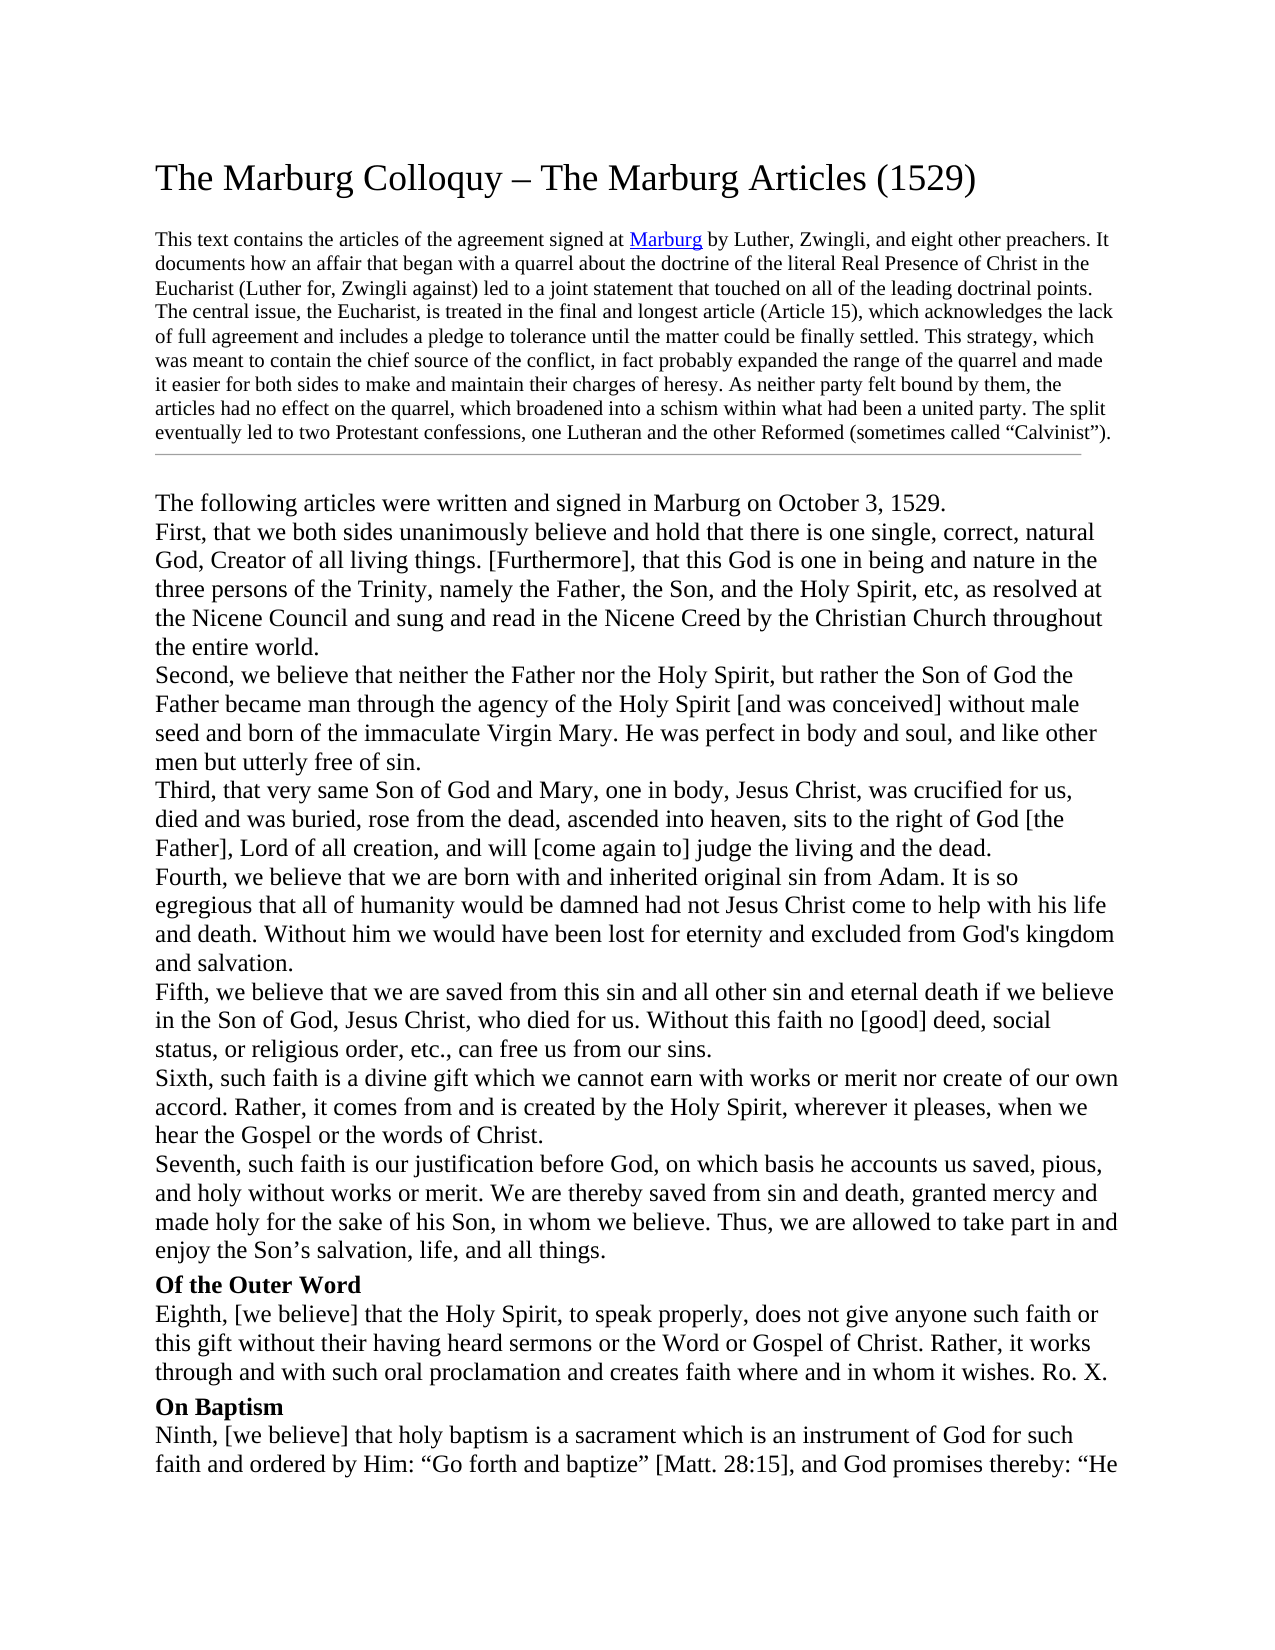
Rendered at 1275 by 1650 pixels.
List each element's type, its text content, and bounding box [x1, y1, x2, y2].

table_header The Marburg Colloquy – The Marburg Articles (1529) This text contains the articles of the agreement signed at Marburg by Luther, Zwingli, and eight other preachers. It documents how an affair that began with a quarrel about the doctrine of the literal Real Presence of Christ in the Eucharist (Luther for, Zwingli against) led to a joint statement that touched on all of the leading doctrinal points. The central issue, the Eucharist, is treated in the final and longest article (Article 15), which acknowledges the lack of full agreement and includes a pledge to tolerance until the matter could be finally settled. This strategy, which was meant to contain the chief source of the conflict, in fact probably expanded the range of the quarrel and made it easier for both sides to make and maintain their charges of heresy. As neither party felt bound by them, the articles had no effect on the quarrel, which broadened into a schism within what had been a united party. The split eventually led to two Protestant confessions, one Lutheran and the other Reformed (sometimes called “Calvinist”). [150, 150, 1125, 449]
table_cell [150, 449, 1125, 1483]
